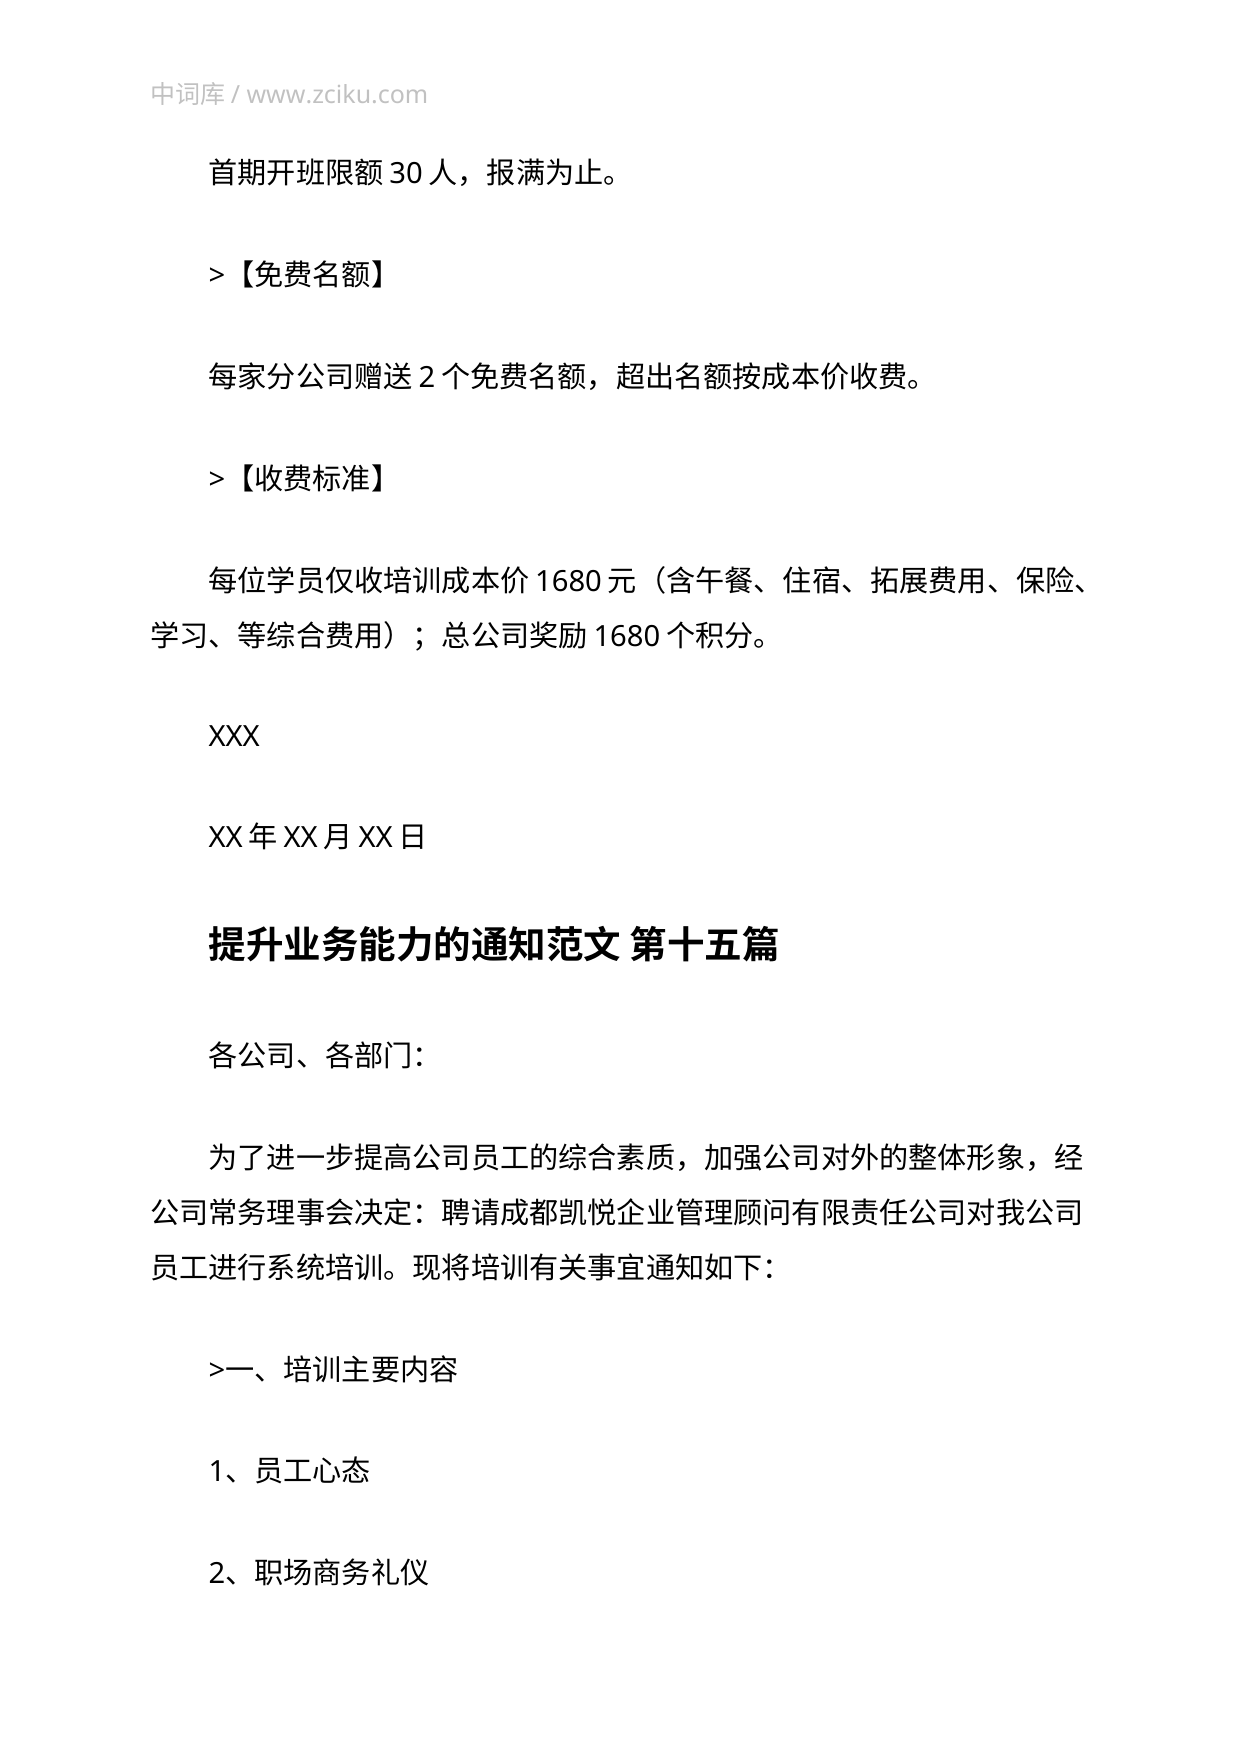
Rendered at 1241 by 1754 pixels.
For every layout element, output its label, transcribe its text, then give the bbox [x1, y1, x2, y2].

text 每家分公司赠送2个免费名额，超出名额按成本价收费。 [150, 354, 1090, 396]
text 各公司、各部门： [150, 1033, 1090, 1075]
text 1、员工心态 [150, 1448, 1090, 1490]
text 每位学员仅收培训成本价1680元（含午餐、住宿、拓展费用、保险、学习、等综合费用）；总公司奖励1680个积分。 [150, 558, 1090, 655]
text 2、职场商务礼仪 [150, 1550, 1090, 1592]
text 为了进一步提高公司员工的综合素质，加强公司对外的整体形象，经公司常务理事会决定：聘请成都凯悦企业管理顾问有限责任公司对我公司员工进行系统培训。现将培训有关事宜通知如下： [150, 1134, 1090, 1287]
text >一、培训主要内容 [150, 1346, 1090, 1388]
text XX年XX月XX日 [150, 813, 1090, 856]
text >【免费名额】 [150, 252, 1090, 294]
text 首期开班限额30人，报满为止。 [150, 150, 1090, 192]
text 提升业务能力的通知范文 第十五篇 [150, 915, 1090, 969]
text XXX [150, 715, 1090, 754]
text >【收费标准】 [150, 456, 1090, 498]
